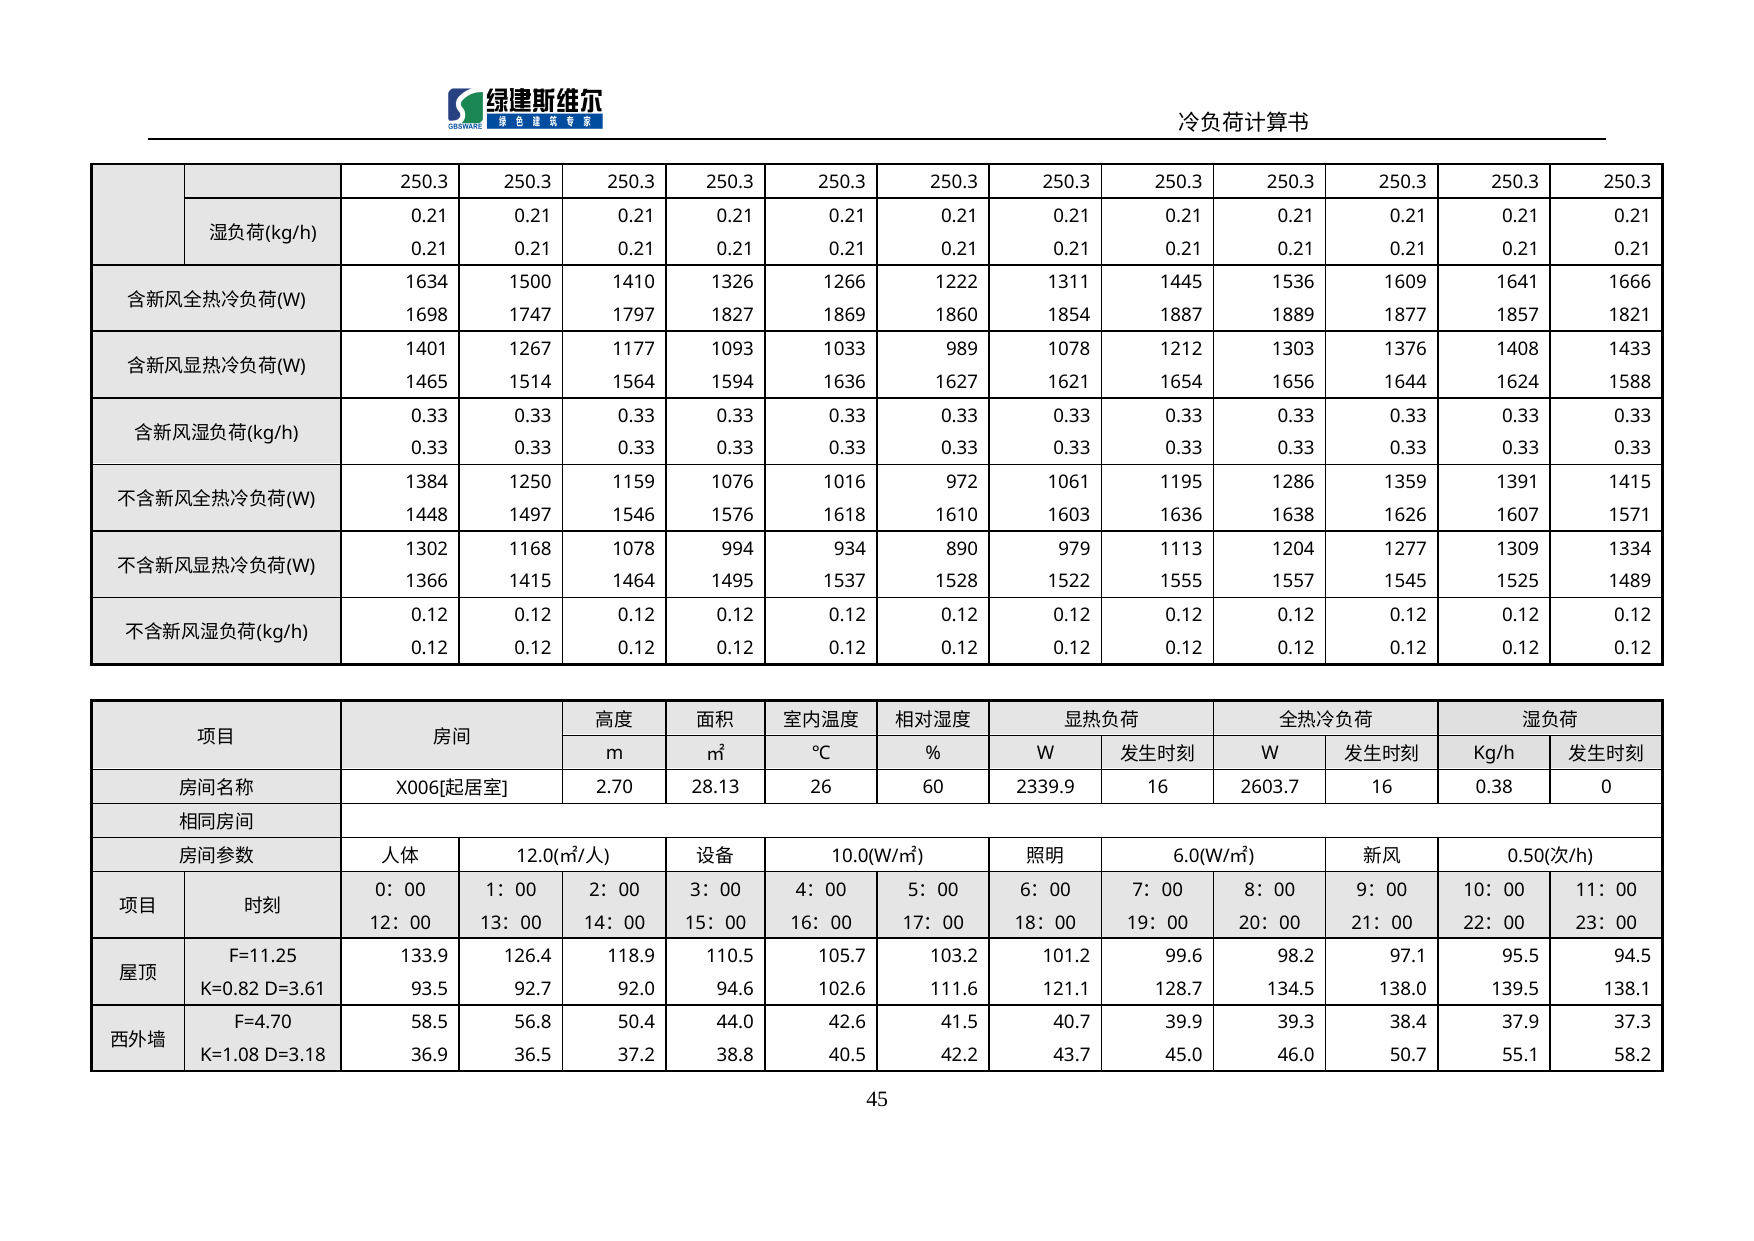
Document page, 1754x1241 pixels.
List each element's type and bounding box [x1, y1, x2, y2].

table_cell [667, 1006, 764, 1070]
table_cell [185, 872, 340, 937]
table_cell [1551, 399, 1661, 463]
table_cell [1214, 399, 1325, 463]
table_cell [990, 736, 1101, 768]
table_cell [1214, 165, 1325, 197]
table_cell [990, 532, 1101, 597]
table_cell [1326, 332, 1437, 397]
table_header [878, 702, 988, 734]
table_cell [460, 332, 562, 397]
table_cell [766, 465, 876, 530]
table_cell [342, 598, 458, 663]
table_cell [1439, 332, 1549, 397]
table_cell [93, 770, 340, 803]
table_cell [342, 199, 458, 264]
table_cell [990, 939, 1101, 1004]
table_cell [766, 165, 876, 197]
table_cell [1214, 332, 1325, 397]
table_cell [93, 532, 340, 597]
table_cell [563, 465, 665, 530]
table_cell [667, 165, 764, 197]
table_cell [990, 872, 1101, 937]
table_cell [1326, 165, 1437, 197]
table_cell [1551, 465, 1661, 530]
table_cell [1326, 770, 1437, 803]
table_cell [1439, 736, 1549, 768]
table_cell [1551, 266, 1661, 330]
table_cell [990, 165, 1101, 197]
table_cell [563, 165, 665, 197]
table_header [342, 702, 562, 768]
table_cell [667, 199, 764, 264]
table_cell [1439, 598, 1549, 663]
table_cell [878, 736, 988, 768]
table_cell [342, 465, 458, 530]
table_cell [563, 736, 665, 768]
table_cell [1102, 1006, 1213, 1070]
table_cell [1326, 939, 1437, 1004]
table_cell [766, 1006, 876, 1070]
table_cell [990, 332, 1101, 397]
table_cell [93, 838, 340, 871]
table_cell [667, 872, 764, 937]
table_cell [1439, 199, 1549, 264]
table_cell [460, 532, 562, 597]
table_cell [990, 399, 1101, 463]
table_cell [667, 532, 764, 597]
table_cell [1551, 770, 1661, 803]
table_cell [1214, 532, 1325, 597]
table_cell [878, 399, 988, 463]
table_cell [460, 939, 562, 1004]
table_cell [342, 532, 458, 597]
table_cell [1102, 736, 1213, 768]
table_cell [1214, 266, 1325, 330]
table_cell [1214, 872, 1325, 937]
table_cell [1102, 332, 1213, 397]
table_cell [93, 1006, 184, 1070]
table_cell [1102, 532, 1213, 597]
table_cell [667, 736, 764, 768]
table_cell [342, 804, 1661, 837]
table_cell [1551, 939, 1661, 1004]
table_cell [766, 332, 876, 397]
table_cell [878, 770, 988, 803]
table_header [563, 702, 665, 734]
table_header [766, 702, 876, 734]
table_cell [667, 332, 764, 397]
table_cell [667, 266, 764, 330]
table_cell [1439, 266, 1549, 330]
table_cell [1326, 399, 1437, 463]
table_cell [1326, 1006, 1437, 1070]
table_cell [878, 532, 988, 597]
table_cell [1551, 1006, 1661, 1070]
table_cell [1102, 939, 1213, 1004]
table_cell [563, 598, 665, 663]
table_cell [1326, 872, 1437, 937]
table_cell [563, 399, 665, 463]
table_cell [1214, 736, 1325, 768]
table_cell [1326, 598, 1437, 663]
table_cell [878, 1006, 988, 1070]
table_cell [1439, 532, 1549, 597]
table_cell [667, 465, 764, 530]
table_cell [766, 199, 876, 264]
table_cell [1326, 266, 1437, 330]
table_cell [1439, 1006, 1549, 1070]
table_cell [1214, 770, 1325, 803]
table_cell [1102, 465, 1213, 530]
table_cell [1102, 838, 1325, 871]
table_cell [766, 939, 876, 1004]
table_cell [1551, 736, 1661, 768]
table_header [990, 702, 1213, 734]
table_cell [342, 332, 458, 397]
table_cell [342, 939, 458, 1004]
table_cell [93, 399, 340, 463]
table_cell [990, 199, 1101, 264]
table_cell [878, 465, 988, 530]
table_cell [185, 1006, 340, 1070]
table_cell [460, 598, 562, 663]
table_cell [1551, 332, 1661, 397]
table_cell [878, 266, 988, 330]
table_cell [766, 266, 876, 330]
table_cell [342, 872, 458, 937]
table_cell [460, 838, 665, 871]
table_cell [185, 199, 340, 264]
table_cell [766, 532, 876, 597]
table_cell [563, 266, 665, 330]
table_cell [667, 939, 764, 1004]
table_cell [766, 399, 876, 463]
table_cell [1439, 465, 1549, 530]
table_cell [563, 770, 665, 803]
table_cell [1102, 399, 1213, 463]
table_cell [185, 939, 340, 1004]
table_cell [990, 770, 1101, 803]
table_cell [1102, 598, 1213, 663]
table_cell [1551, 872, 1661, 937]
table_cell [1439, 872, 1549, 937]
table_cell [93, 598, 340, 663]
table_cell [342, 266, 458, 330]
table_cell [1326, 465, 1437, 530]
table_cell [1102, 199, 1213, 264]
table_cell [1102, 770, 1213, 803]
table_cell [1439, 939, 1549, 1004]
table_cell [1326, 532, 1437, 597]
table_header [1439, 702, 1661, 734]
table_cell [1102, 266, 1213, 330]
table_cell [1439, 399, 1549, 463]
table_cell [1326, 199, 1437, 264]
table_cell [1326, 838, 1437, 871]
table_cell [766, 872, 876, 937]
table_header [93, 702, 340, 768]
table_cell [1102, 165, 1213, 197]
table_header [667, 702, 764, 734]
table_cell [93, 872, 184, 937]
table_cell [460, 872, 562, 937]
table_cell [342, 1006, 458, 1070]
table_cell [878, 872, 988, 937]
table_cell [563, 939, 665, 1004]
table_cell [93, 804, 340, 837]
picture [444, 88, 604, 130]
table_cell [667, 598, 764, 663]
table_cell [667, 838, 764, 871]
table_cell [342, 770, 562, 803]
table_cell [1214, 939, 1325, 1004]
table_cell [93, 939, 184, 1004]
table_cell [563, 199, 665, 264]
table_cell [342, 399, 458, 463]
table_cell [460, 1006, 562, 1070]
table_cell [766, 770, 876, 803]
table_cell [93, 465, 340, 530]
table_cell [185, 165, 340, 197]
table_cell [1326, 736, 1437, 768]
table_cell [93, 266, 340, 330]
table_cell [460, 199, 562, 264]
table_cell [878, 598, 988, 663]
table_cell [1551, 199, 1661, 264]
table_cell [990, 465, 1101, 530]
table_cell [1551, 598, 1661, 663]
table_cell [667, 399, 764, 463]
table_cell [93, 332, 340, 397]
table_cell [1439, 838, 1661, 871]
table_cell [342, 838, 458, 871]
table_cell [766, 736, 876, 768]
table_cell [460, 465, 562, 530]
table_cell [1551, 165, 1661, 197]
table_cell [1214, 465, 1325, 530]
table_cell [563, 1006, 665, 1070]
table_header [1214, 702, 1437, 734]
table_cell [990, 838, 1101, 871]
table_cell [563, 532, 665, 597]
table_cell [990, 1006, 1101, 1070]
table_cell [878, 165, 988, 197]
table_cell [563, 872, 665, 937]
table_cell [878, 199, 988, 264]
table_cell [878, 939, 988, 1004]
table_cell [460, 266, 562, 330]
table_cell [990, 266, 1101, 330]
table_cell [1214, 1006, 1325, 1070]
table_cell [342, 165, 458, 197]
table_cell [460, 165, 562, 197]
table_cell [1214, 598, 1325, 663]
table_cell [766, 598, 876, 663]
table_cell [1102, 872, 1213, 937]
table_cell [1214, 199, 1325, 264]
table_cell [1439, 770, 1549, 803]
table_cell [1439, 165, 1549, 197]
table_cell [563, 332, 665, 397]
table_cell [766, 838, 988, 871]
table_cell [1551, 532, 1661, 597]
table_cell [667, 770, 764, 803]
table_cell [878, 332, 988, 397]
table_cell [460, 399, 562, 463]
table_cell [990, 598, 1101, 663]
